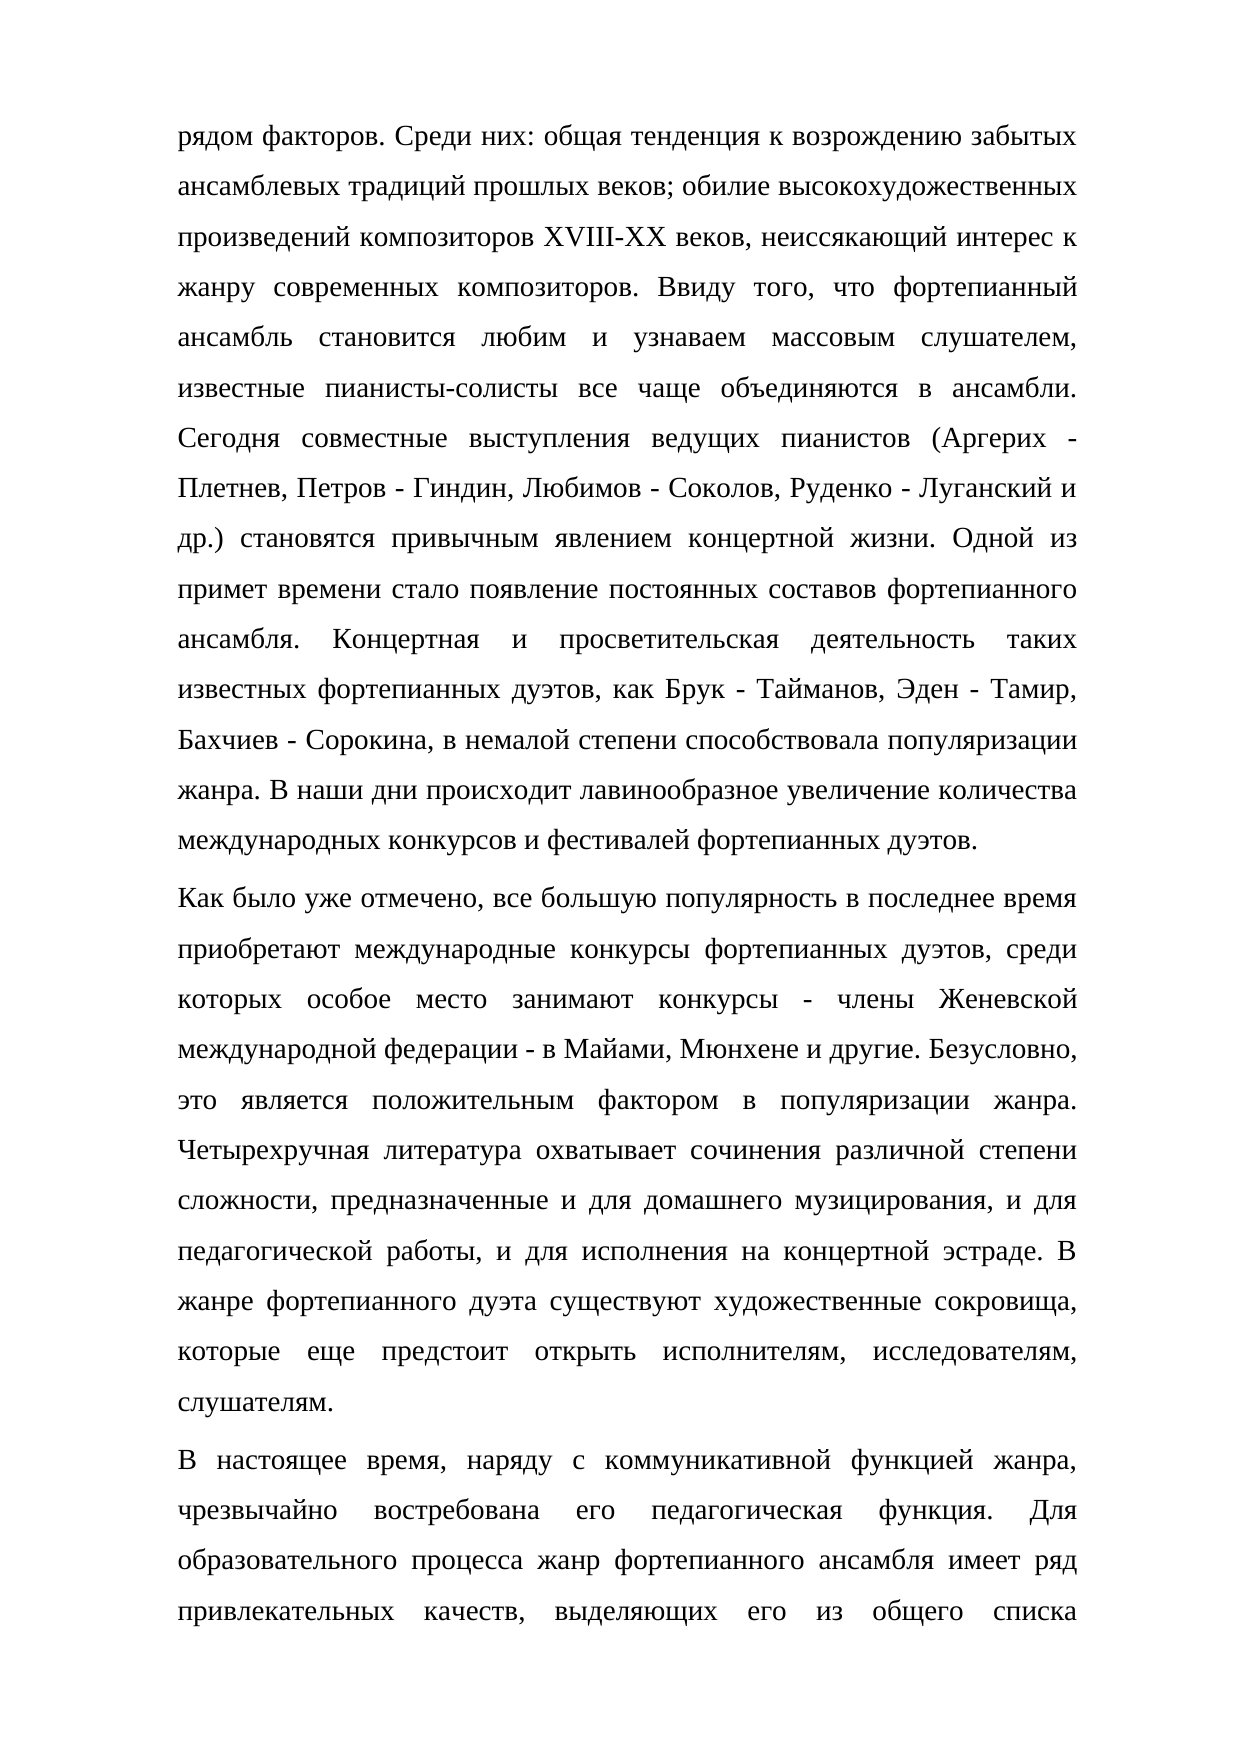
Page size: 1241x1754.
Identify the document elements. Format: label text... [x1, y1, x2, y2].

text Как было уже отмечено, все большую популярность в последнее время приобретают международные конкурсы фортепианных дуэтов, среди которых особое место занимают конкурсы - члены Женевской международной федерации - в Майами, Мюнхене и другие. Безусловно, это является положительным фактором в популяризации жанра. Четырехручная литература охватывает сочинения различной степени сложности, предназначенные и для домашнего музицирования, и для педагогической работы, и для исполнения на концертной эстраде. В жанре фортепианного дуэта существуют художественные сокровища, которые еще предстоит открыть исполнителям, исследователям, слушателям. [177, 881, 1078, 1417]
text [177, 118, 1078, 856]
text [177, 1442, 1078, 1626]
